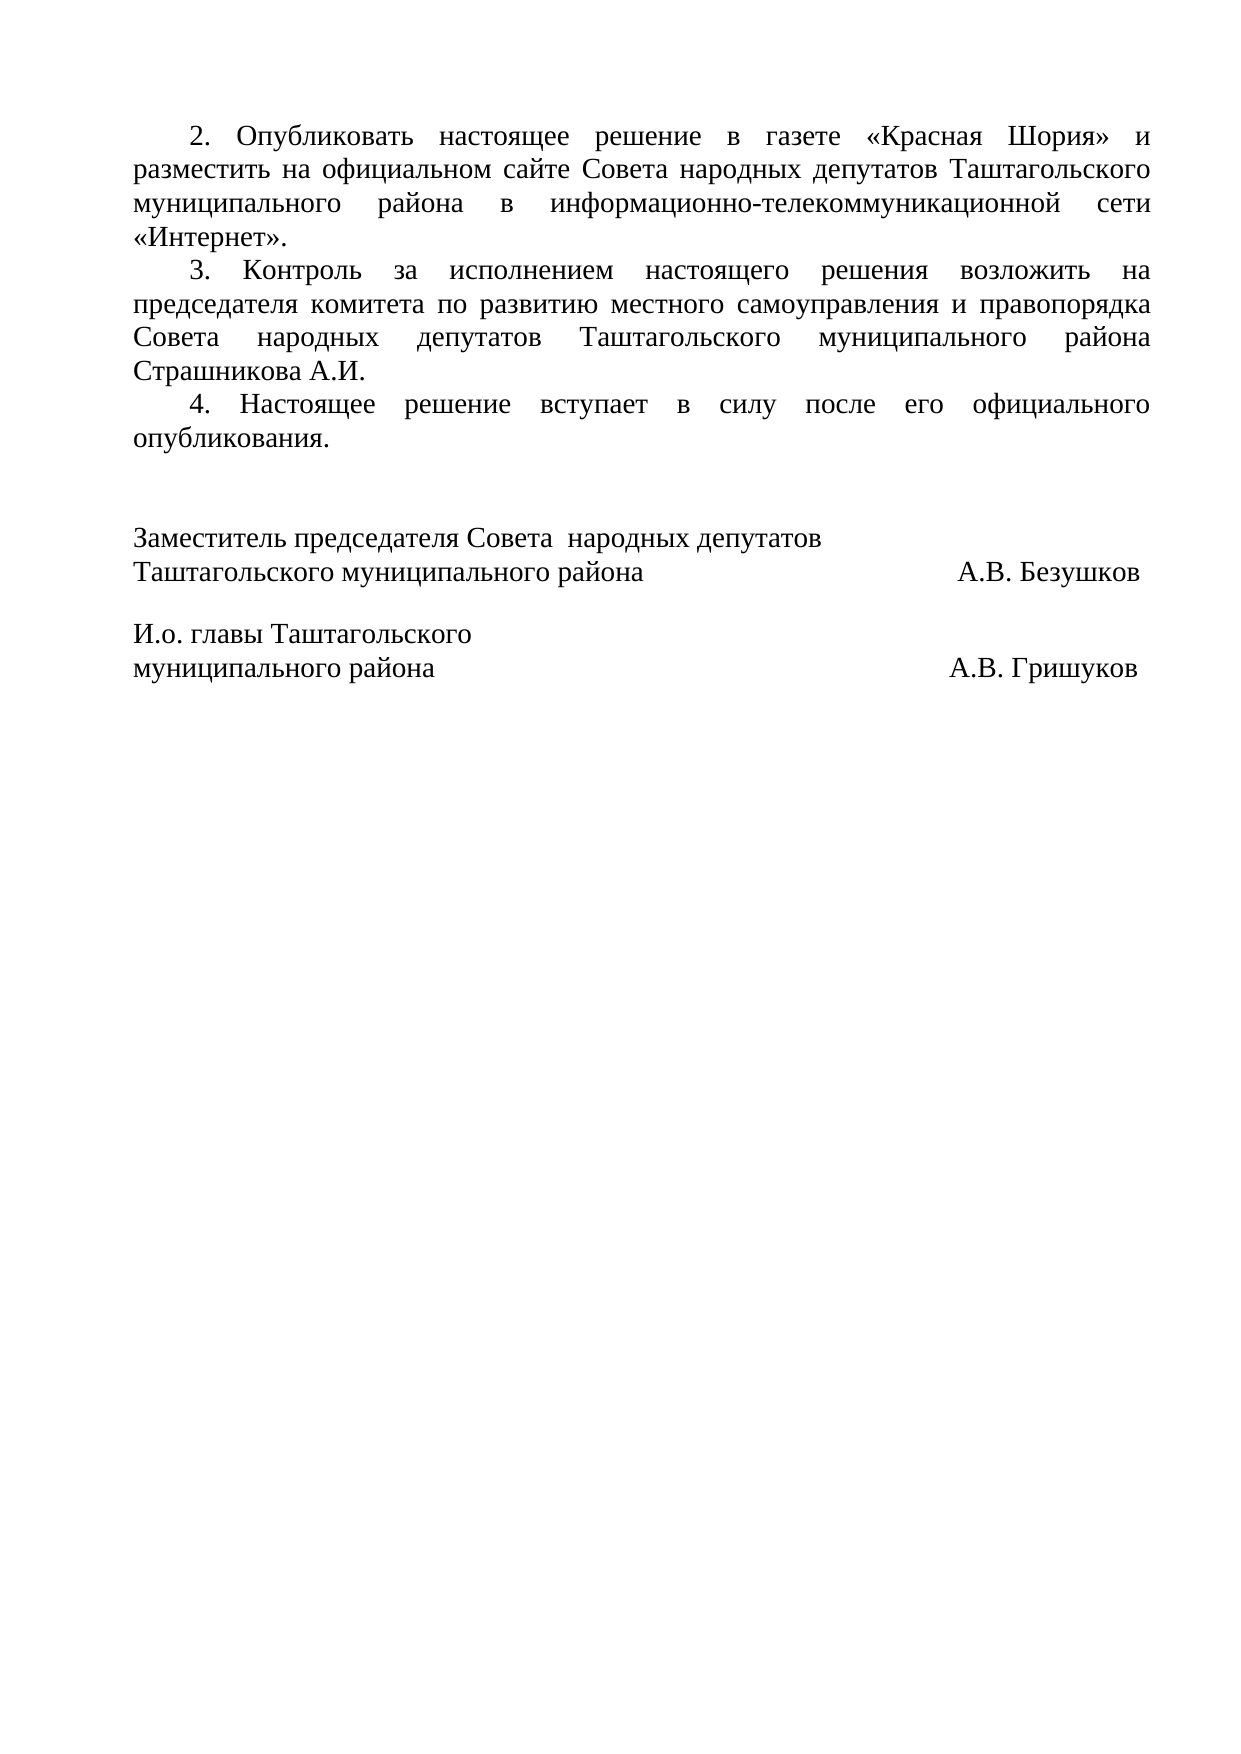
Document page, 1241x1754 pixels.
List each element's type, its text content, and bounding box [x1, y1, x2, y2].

text 4. Настоящее решение вступает в силу после его официального опубликования. [133, 386, 1152, 453]
text Заместитель председателя Совета народных депутатов [133, 521, 1152, 554]
text Таштагольского муниципального района А.В. Безушков [133, 554, 1152, 588]
text 3. Контроль за исполнением настоящего решения возложить на председателя комитета по развитию местного самоуправления и правопорядка Совета народных депутатов Таштагольского муниципального района Страшникова А.И. [133, 252, 1152, 386]
text 2. Опубликовать настоящее решение в газете «Красная Шория» и разместить на официальном сайте Совета народных депутатов Таштагольского муниципального района в информационно-телекоммуникационной сети «Интернет». [133, 118, 1152, 252]
text муниципального района А.В. Гришуков [133, 650, 1152, 683]
text И.о. главы Таштагольского [133, 616, 1152, 650]
